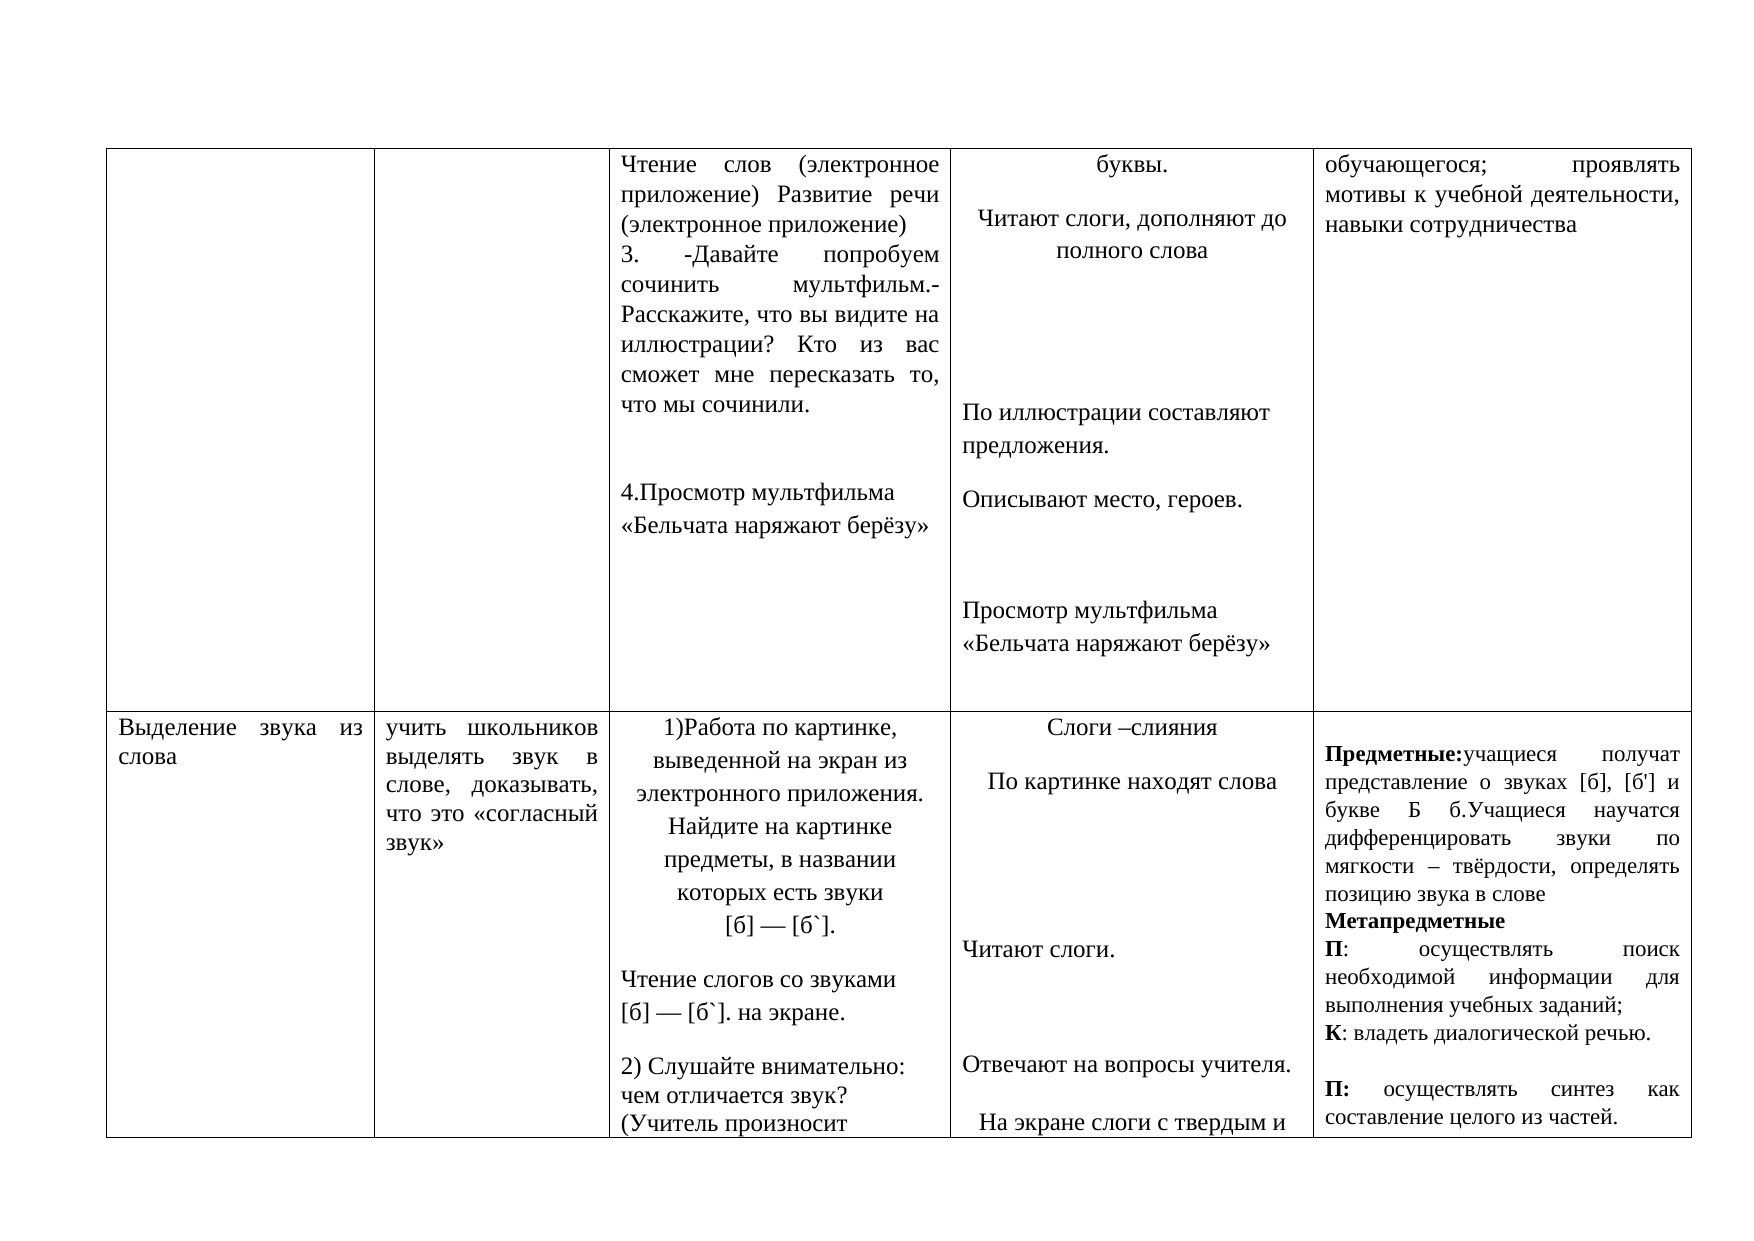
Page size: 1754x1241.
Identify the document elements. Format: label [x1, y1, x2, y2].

table_cell [375, 712, 609, 1137]
table_cell [375, 149, 609, 711]
table_cell [610, 712, 950, 1137]
table_cell [107, 149, 374, 711]
table_cell [1314, 712, 1691, 1137]
table_cell [951, 149, 1313, 711]
table_cell [1314, 149, 1691, 711]
table_cell [951, 712, 1313, 1137]
table_cell [107, 712, 374, 1137]
table_cell [610, 149, 950, 711]
